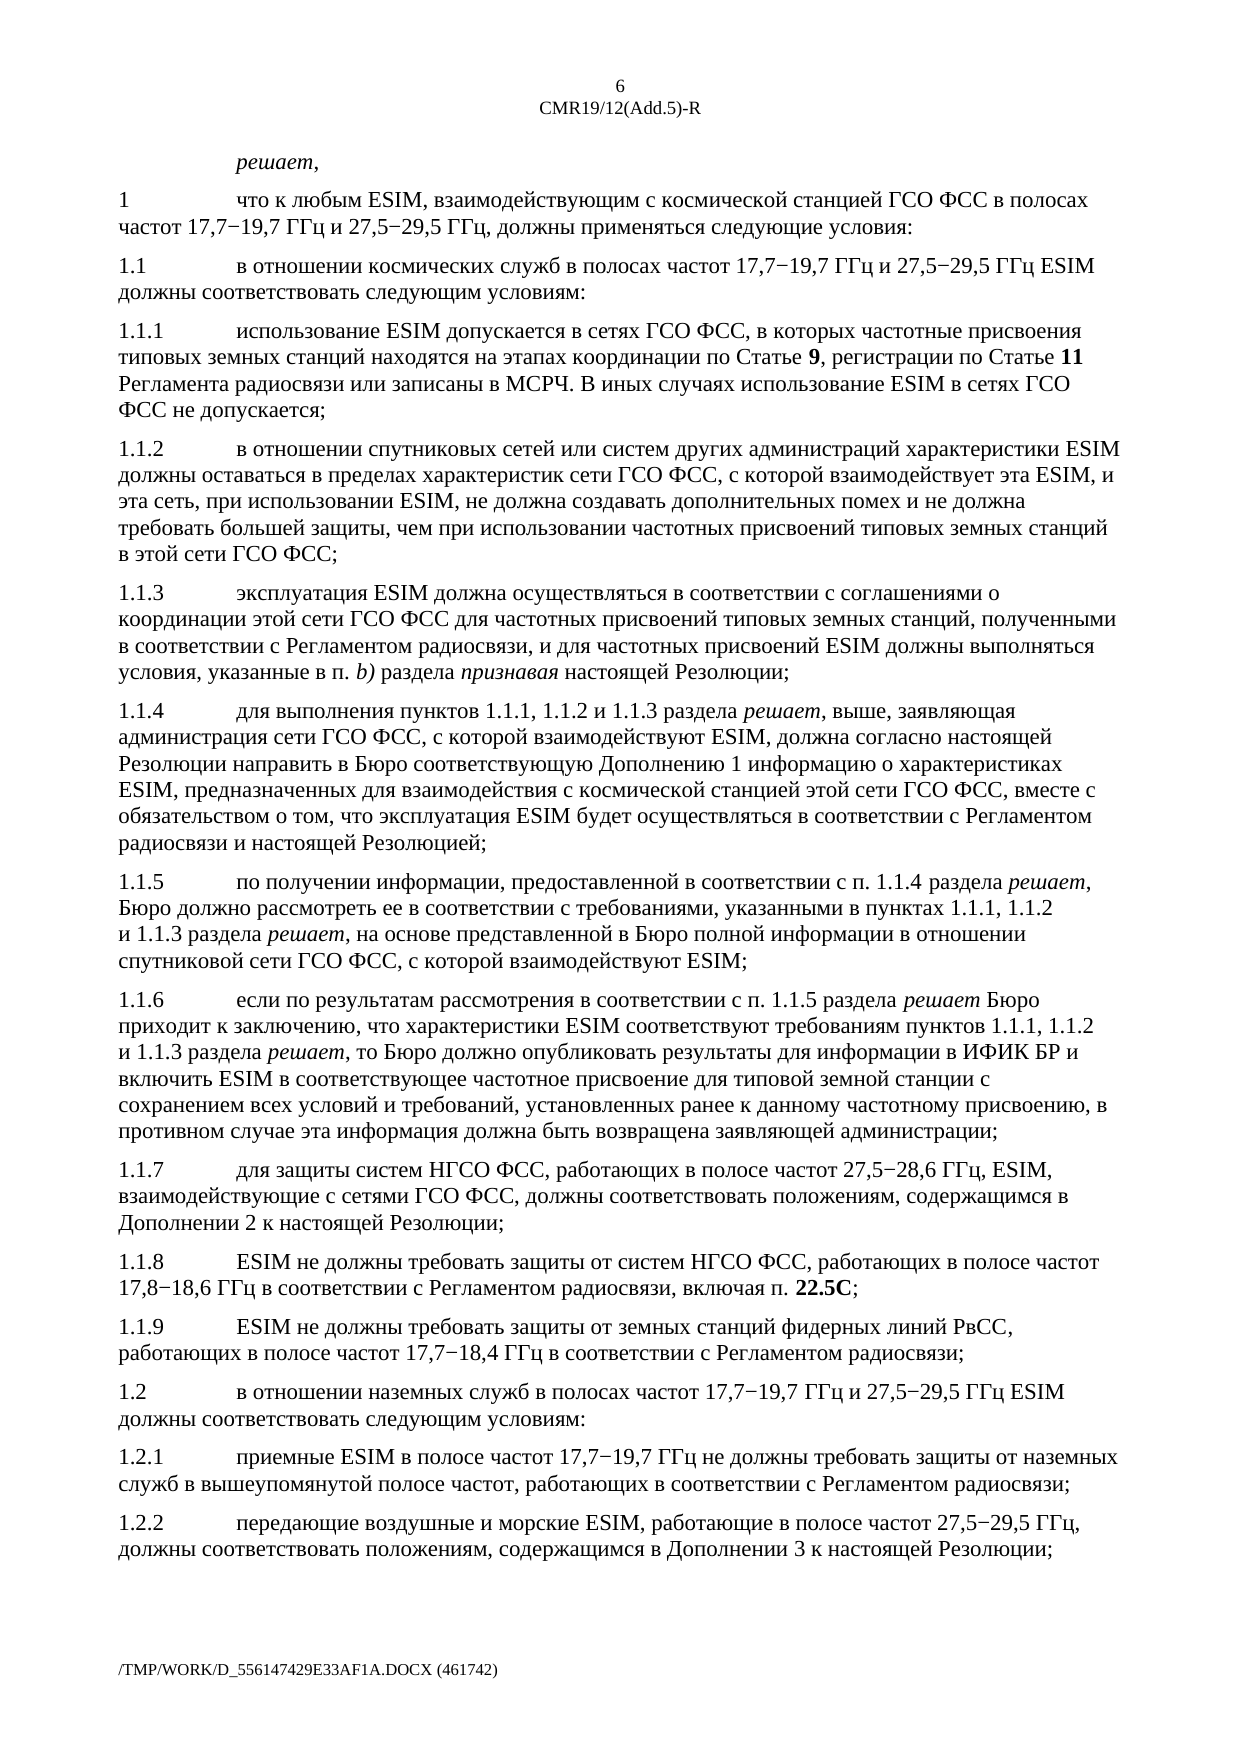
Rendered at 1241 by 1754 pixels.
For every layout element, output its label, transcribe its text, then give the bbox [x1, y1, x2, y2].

text 1.1.3 эксплуатация ESIM должна осуществляться в соответствии с соглашениями о координации этой сети ГСО ФСС для частотных присвоений типовых земных станций, полученными в соответствии с Регламентом радиосвязи, и для частотных присвоений ESIM должны выполняться условия, указанные в п. b) раздела признавая настоящей Резолюции; [118, 579, 1122, 684]
text 1.1 в отношении космических служб в полосах частот 17,7−19,7 ГГц и 27,5−29,5 ГГц ESIM должны соответствовать следующим условиям: [118, 252, 1122, 304]
text 1.1.8 ESIM не должны требовать защиты от систем НГСО ФСС, работающих в полосе частот 17,8−18,6 ГГц в соответствии с Регламентом радиосвязи, включая п. 22.5C; [118, 1248, 1122, 1301]
text 1.1.5 по получении информации, предоставленной в соответствии с п. 1.1.4 раздела решает, Бюро должно рассмотреть ее в соответствии с требованиями, указанными в пунктах 1.1.1, 1.1.2 и 1.1.3 раздела решает, на основе представленной в Бюро полной информации в отношении спутниковой сети ГСО ФСС, с которой взаимодействуют ESIM; [118, 868, 1122, 973]
text 1.1.7 для защиты систем НГСО ФСС, работающих в полосе частот 27,5−28,6 ГГц, ESIM, взаимодействующие с сетями ГСО ФСС, должны соответствовать положениям, содержащимся в Дополнении 2 к настоящей Резолюции; [118, 1156, 1122, 1235]
text 1.2.2 передающие воздушные и морские ESIM, работающие в полосе частот 27,5−29,5 ГГц, должны соответствовать положениям, содержащимся в Дополнении 3 к настоящей Резолюции; [118, 1509, 1122, 1561]
text 1.2.1 приемные ESIM в полосе частот 17,7−19,7 ГГц не должны требовать защиты от наземных служб в вышеупомянутой полосе частот, работающих в соответствии с Регламентом радиосвязи; [118, 1443, 1122, 1496]
text 1.1.4 для выполнения пунктов 1.1.1, 1.1.2 и 1.1.3 раздела решает, выше, заявляющая администрация сети ГСО ФСС, с которой взаимодействуют ESIM, должна согласно настоящей Резолюции направить в Бюро соответствующую Дополнению 1 информацию о характеристиках ESIM, предназначенных для взаимодействия с космической станцией этой сети ГСО ФСС, вместе с обязательством о том, что эксплуатация ESIM будет осуществляться в соответствии с Регламентом радиосвязи и настоящей Резолюцией; [118, 697, 1122, 855]
text решает, [236, 148, 1122, 174]
text 1.2 в отношении наземных служб в полосах частот 17,7−19,7 ГГц и 27,5−29,5 ГГц ESIM должны соответствовать следующим условиям: [118, 1378, 1122, 1431]
text 1.1.9 ESIM не должны требовать защиты от земных станций фидерных линий РвСС, работающих в полосе частот 17,7−18,4 ГГц в соответствии с Регламентом радиосвязи; [118, 1313, 1122, 1366]
text 1.1.1 использование ESIM допускается в сетях ГСО ФСС, в которых частотные присвоения типовых земных станций находятся на этапах координации по Статье 9, регистрации по Статье 11 Регламента радиосвязи или записаны в МСРЧ. В иных случаях использование ESIM в сетях ГСО ФСС не допускается; [118, 317, 1122, 422]
text 1 что к любым ESIM, взаимодействующим с космической станцией ГСО ФСС в полосах частот 17,7−19,7 ГГц и 27,5−29,5 ГГц, должны применяться следующие условия: [118, 187, 1122, 239]
text 1.1.2 в отношении спутниковых сетей или систем других администраций характеристики ESIM должны оставаться в пределах характеристик сети ГСО ФСС, с которой взаимодействует эта ESIM, и эта сеть, при использовании ESIM, не должна создавать дополнительных помех и не должна требовать большей защиты, чем при использовании частотных присвоений типовых земных станций в этой сети ГСО ФСС; [118, 435, 1122, 567]
text 1.1.6 если по результатам рассмотрения в соответствии с п. 1.1.5 раздела решает Бюро приходит к заключению, что характеристики ESIM соответствуют требованиям пунктов 1.1.1, 1.1.2 и 1.1.3 раздела решает, то Бюро должно опубликовать результаты для информации в ИФИК БР и включить ESIM в соответствующее частотное присвоение для типовой земной станции с сохранением всех условий и требований, установленных ранее к данному частотному присвоению, в противном случае эта информация должна быть возвращена заявляющей администрации; [118, 986, 1122, 1144]
